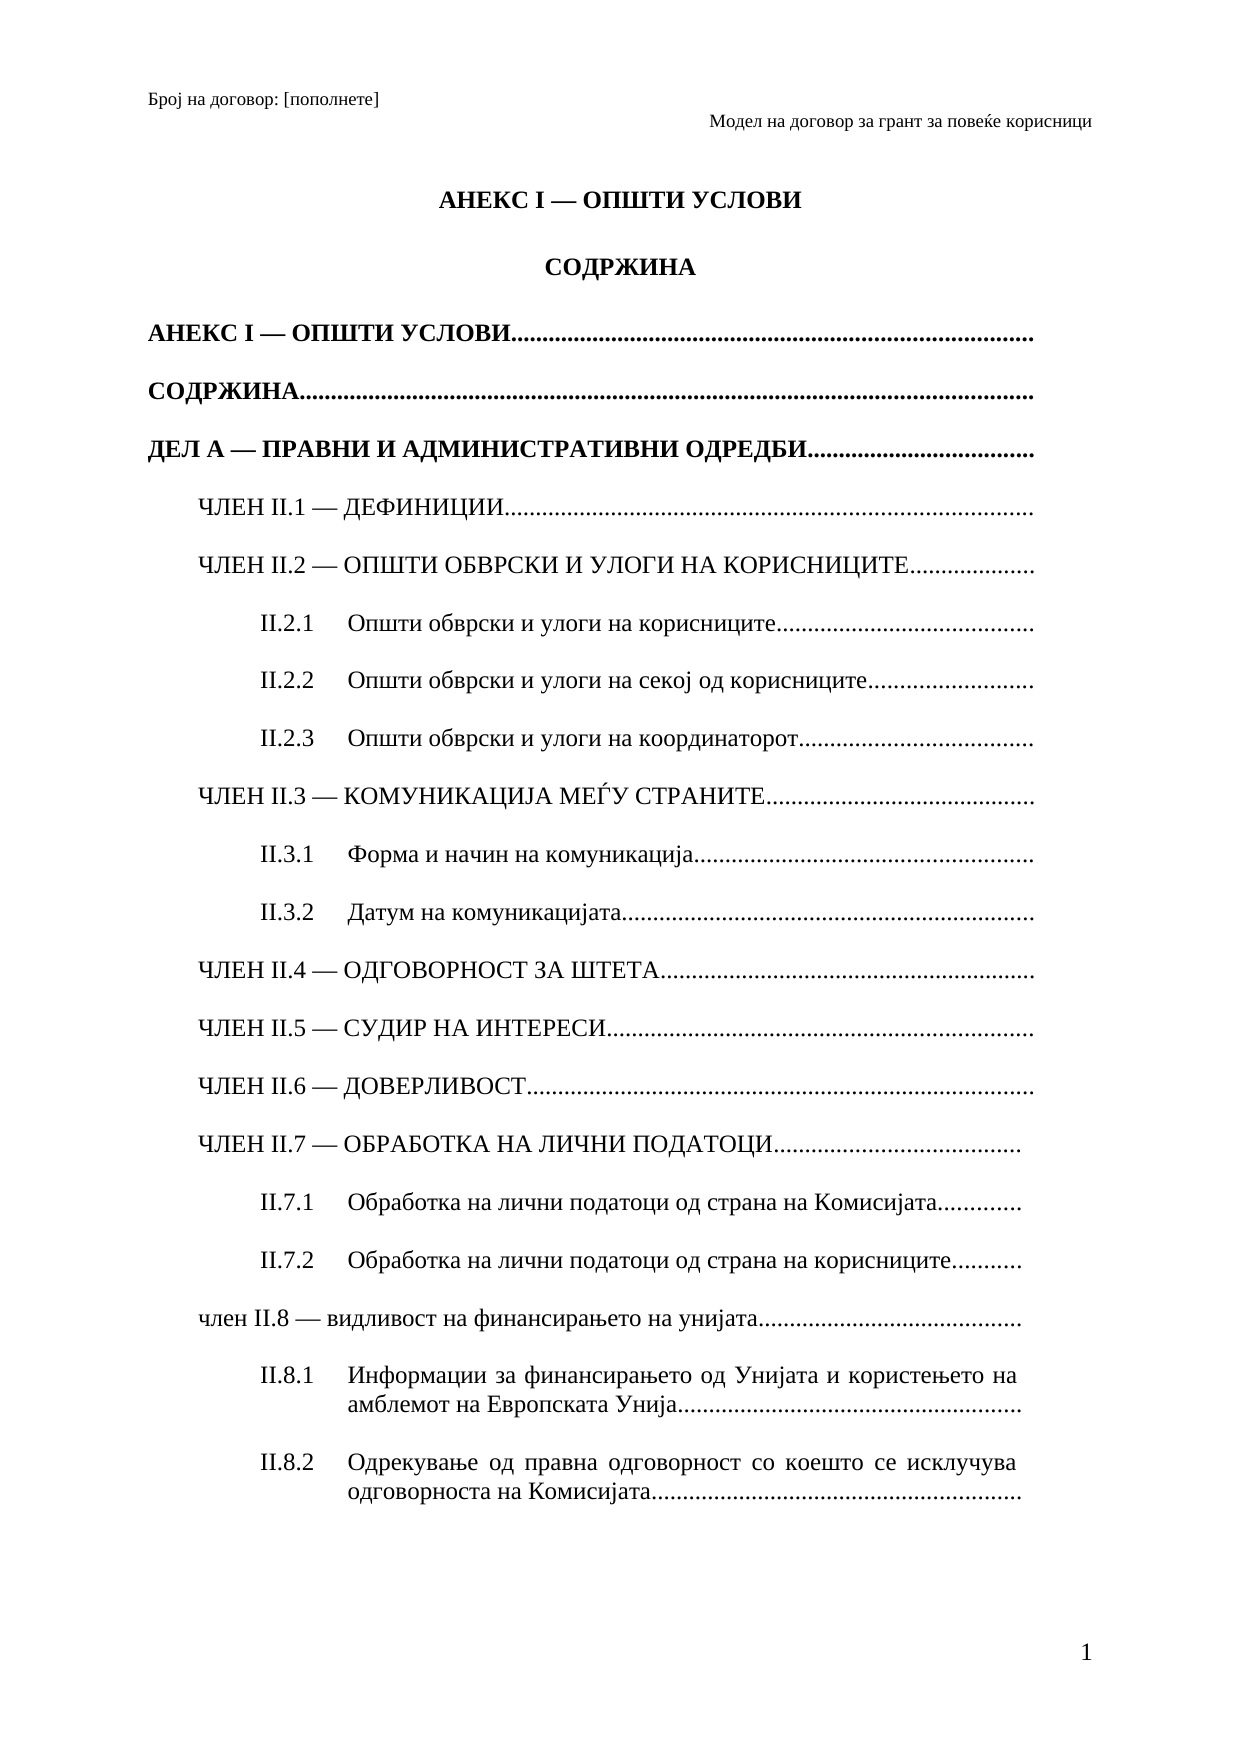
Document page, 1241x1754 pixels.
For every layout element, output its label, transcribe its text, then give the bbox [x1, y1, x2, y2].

text II.7.2 Обработка на лични податоци од страна на корисниците 10 [260, 1245, 1017, 1273]
text ЧЛЕН II.2 — ОПШТИ ОБВРСКИ И УЛОГИ НА КОРИСНИЦИТЕ 6 [198, 550, 1017, 578]
text II.2.1 Општи обврски и улоги на корисниците 6 [260, 608, 1017, 636]
text ДЕЛ A — ПРАВНИ И АДМИНИСТРАТИВНИ ОДРЕДБИ 5 [148, 434, 1017, 463]
text ЧЛЕН II.6 — ДОВЕРЛИВОСТ 9 [198, 1071, 1017, 1100]
text ЧЛЕН II.1 — ДЕФИНИЦИИ 5 [198, 492, 1017, 521]
text ЧЛЕН II.3 — КОМУНИКАЦИЈА МЕЃУ СТРАНИТЕ 8 [198, 781, 1017, 810]
text II.3.2 Датум на комуникацијата 9 [260, 897, 1017, 926]
text II.3.1 Форма и начин на комуникација 8 [260, 839, 1017, 868]
text СОДРЖИНА 1 [148, 376, 1017, 405]
text II.7.1 Обработка на лични податоци од страна на Комисијата 10 [260, 1187, 1017, 1216]
text II.2.3 Општи обврски и улоги на координаторот 7 [260, 723, 1017, 752]
text II.8.2 Одрекување од правна одговорност со коешто се исклучува одговорноста на Комисијата 12 [260, 1447, 1017, 1505]
text II.8.1 Информации за финансирањето од Унијата и користењето на амблемот на Европската Унија 11 [260, 1361, 1017, 1418]
text ЧЛЕН II.4 — ОДГОВОРНОСТ ЗА ШТЕТА 9 [198, 955, 1017, 984]
text АНЕКС I — ОПШТИ УСЛОВИ 1 [148, 318, 1017, 347]
subtitle АНЕКС I — ОПШТИ УСЛОВИ [148, 186, 1092, 214]
text член II.8 — видливост на финансирањето на унијата 11 [198, 1303, 1017, 1331]
text ЧЛЕН II.7 — ОБРАБОТКА НА ЛИЧНИ ПОДАТОЦИ 10 [198, 1129, 1017, 1158]
text ЧЛЕН II.5 — СУДИР НА ИНТЕРЕСИ 9 [198, 1013, 1017, 1042]
text II.2.2 Општи обврски и улоги на секој од корисниците 7 [260, 666, 1017, 694]
subtitle СОДРЖИНА [148, 252, 1092, 281]
